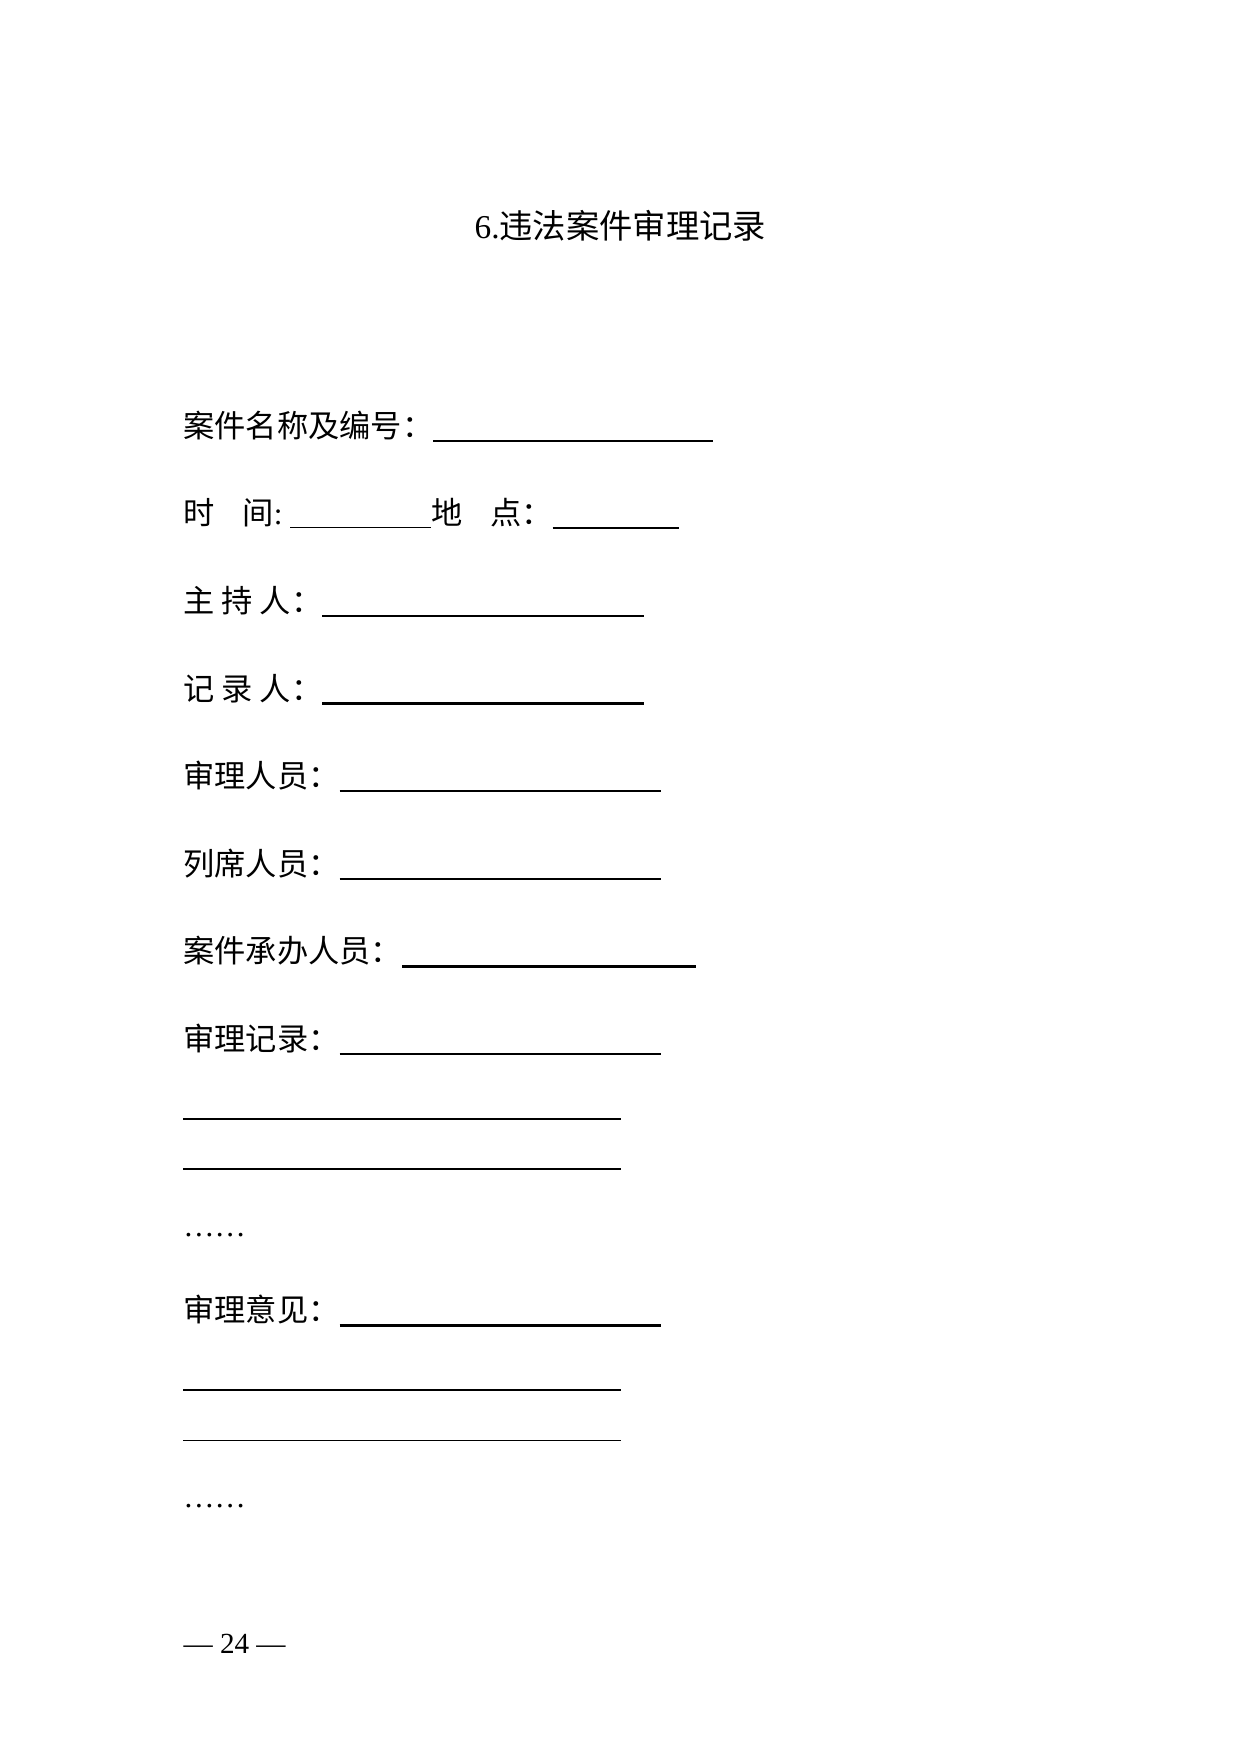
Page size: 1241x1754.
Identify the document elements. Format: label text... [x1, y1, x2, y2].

text …… [183, 1193, 1057, 1258]
text 案件承办人员： [183, 917, 1057, 982]
text 记 录 人： [183, 654, 1057, 719]
subtitle 6.违法案件审理记录 [183, 192, 1057, 257]
text 审理意见： [183, 1276, 1057, 1341]
text 时 间: 地 点： [183, 479, 1057, 544]
text 审理人员： [183, 741, 1057, 806]
text 审理记录： [183, 1004, 1057, 1069]
text …… [183, 1464, 1057, 1529]
text 列席人员： [183, 829, 1057, 894]
text 案件名称及编号： [183, 391, 1057, 456]
text 主 持 人： [183, 566, 1057, 631]
